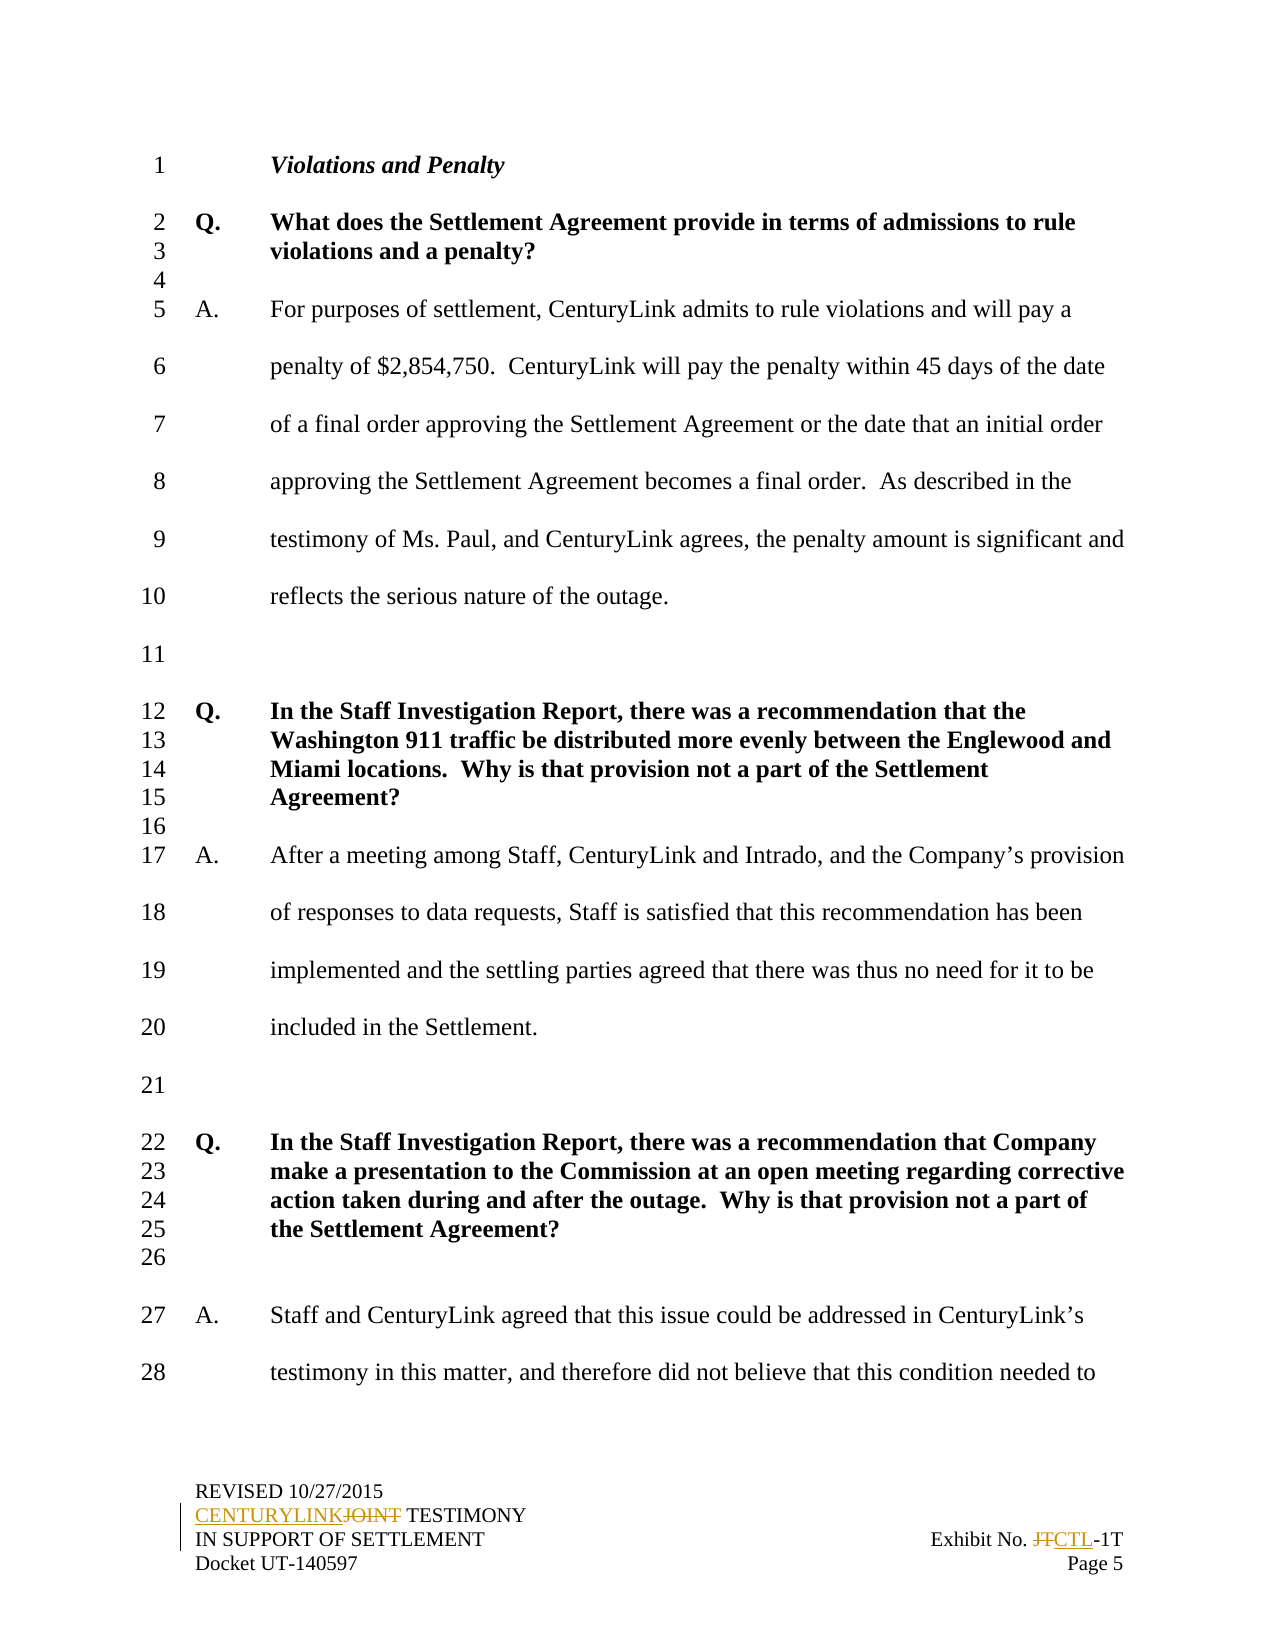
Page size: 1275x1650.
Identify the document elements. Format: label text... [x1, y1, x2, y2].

text Q. What does the Settlement Agreement provide in terms of admissions to rule violations and a penalty? [195, 207, 1125, 265]
text A. For purposes of settlement, CenturyLink admits to rule violations and will pay a penalty of $2,854,750. CenturyLink will pay the penalty within 45 days of the date of a final order approving the Settlement Agreement or the date that an initial order approving the Settlement Agreement becomes a final order. As described in the testimony of Ms. Paul, and CenturyLink agrees, the penalty amount is significant and reflects the serious nature of the outage. [195, 294, 1125, 610]
text A. After a meeting among Staff, CenturyLink and Intrado, and the Company’s provision of responses to data requests, Staff is satisfied that this recommendation has been implemented and the settling parties agreed that there was thus no need for it to be included in the Settlement. [195, 840, 1125, 1041]
text Q. In the Staff Investigation Report, there was a recommendation that the Washington 911 traffic be distributed more evenly between the Englewood and Miami locations. Why is that provision not a part of the Settlement Agreement? [195, 696, 1125, 811]
text Q. In the Staff Investigation Report, there was a recommendation that Company make a presentation to the Commission at an open meeting regarding corrective action taken during and after the outage. Why is that provision not a part of the Settlement Agreement? [195, 1127, 1125, 1242]
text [195, 1300, 1125, 1386]
text Violations and Penalty [195, 150, 1125, 179]
